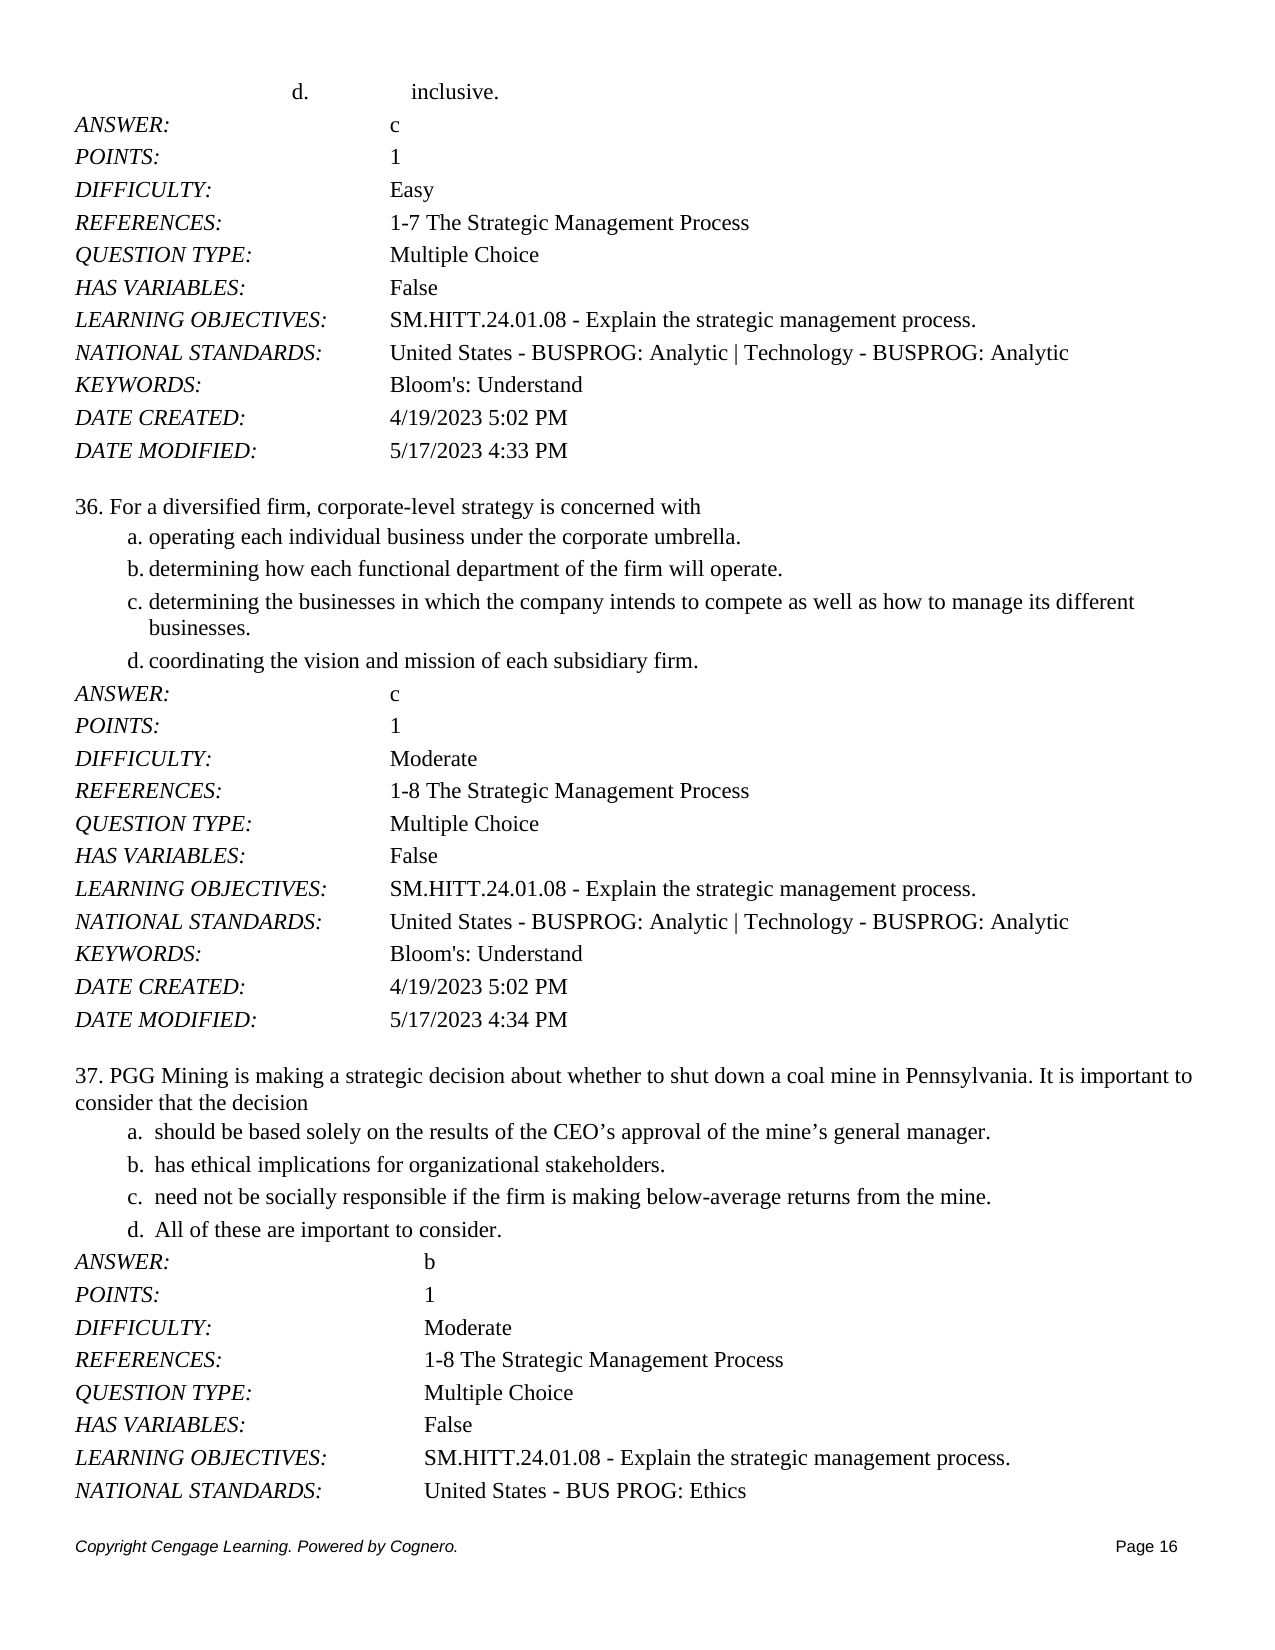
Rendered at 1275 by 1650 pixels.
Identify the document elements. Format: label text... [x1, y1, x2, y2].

table_header 36. For a diversified firm, corporate-level strategy is concerned with [75, 493, 1200, 1035]
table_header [75, 1062, 1200, 1506]
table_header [75, 75, 1200, 466]
